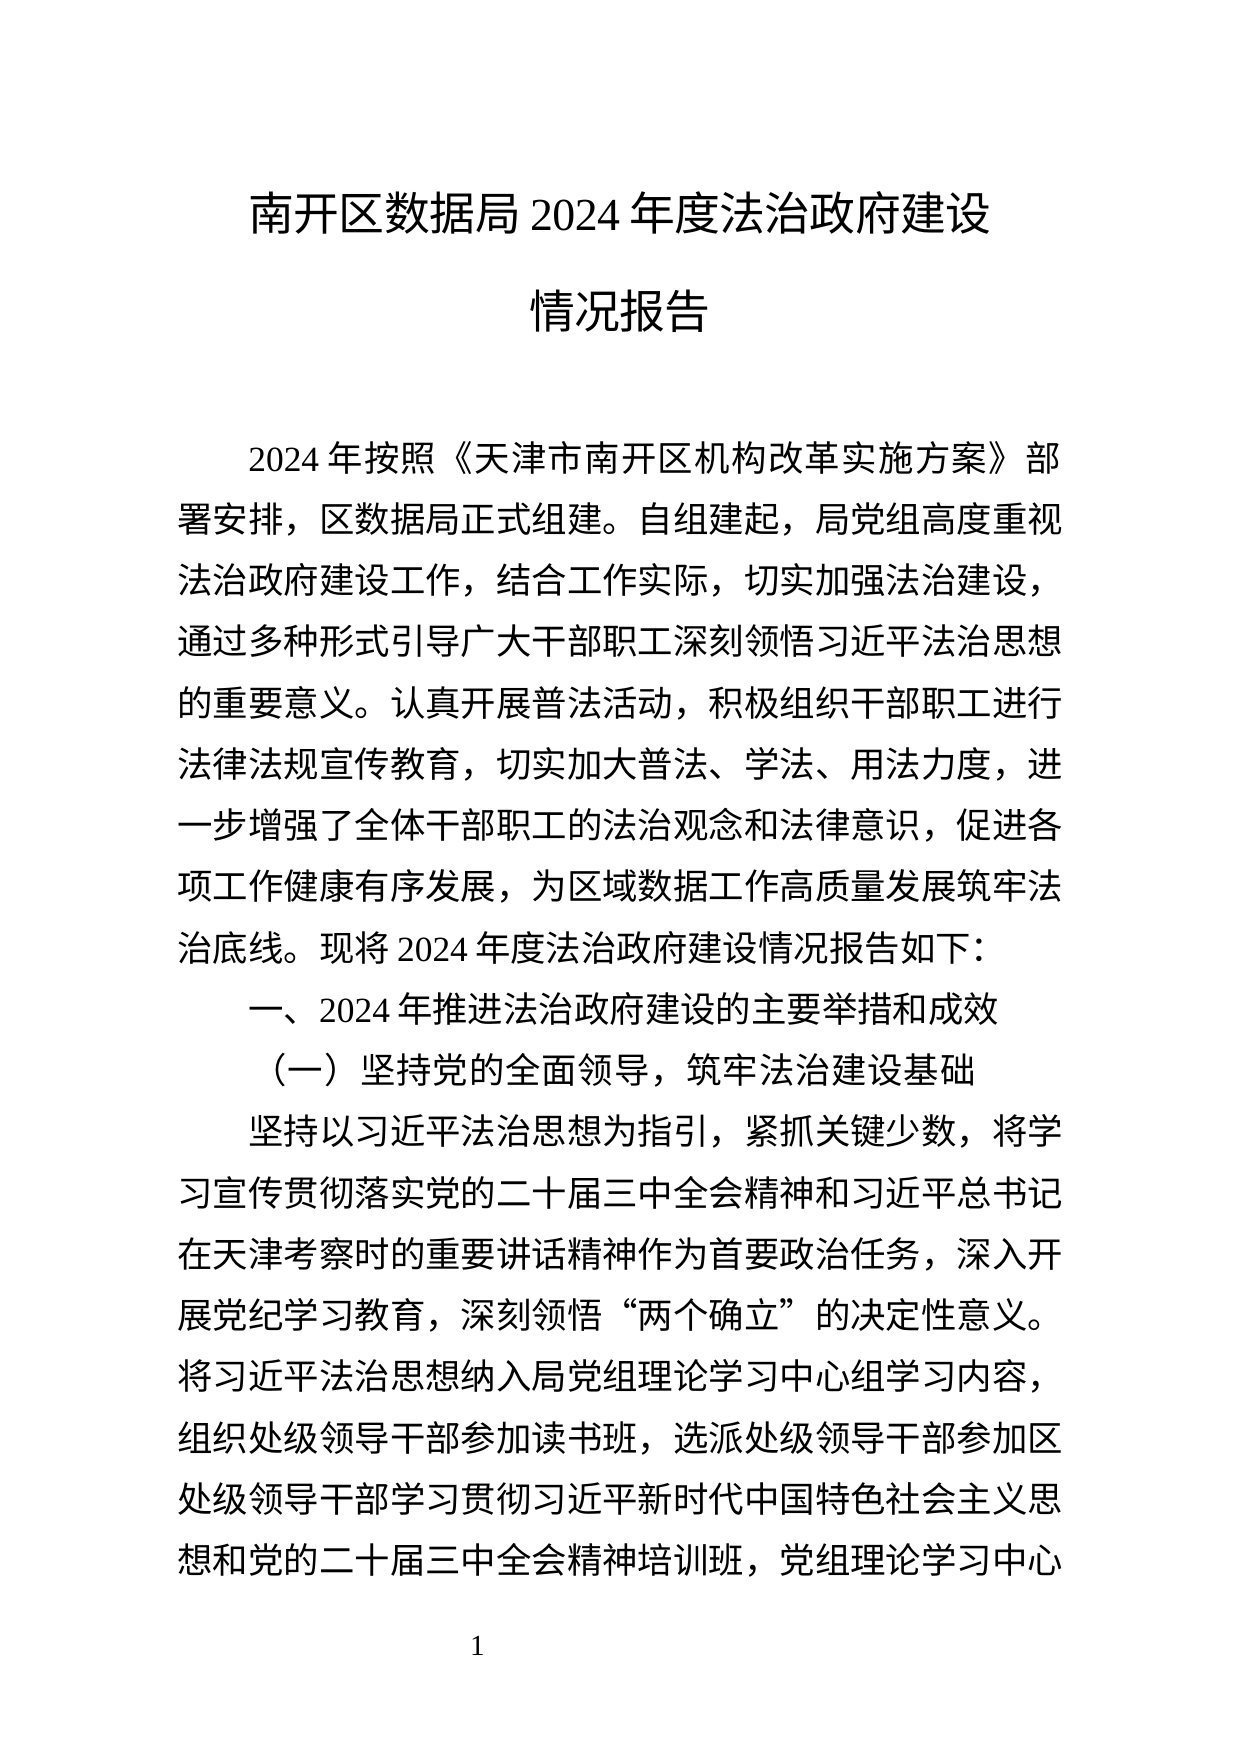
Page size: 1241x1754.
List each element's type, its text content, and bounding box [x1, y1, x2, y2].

text 情况报告 [177, 259, 1063, 357]
text 一、2024年推进法治政府建设的主要举措和成效 [177, 973, 1063, 1034]
text 南开区数据局2024年度法治政府建设 [177, 162, 1063, 259]
text （一）坚持党的全面领导，筑牢法治建设基础 [177, 1034, 1063, 1096]
list 2024年按照《天津市南开区机构改革实施方案》部署安排，区数据局正式组建。自组建起，局党组高度重视法治政府建设工作，结合工作实际，切实加强法治建设，通过多种形式引导广大干部职工深刻领悟习近平法治思想的重要意义。认真开展普法活动，积极组织干部职工进行法律法规宣传教育，切实加大普法、学法、用法力度，进一步增强了全体干部职工的法治观念和法律意识，促进各项工作健康有序发展，为区域数据工作高质量发展筑牢法治底线。现将2024年度法治政府建设情况报告如下： [177, 422, 1063, 973]
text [177, 1096, 1063, 1586]
